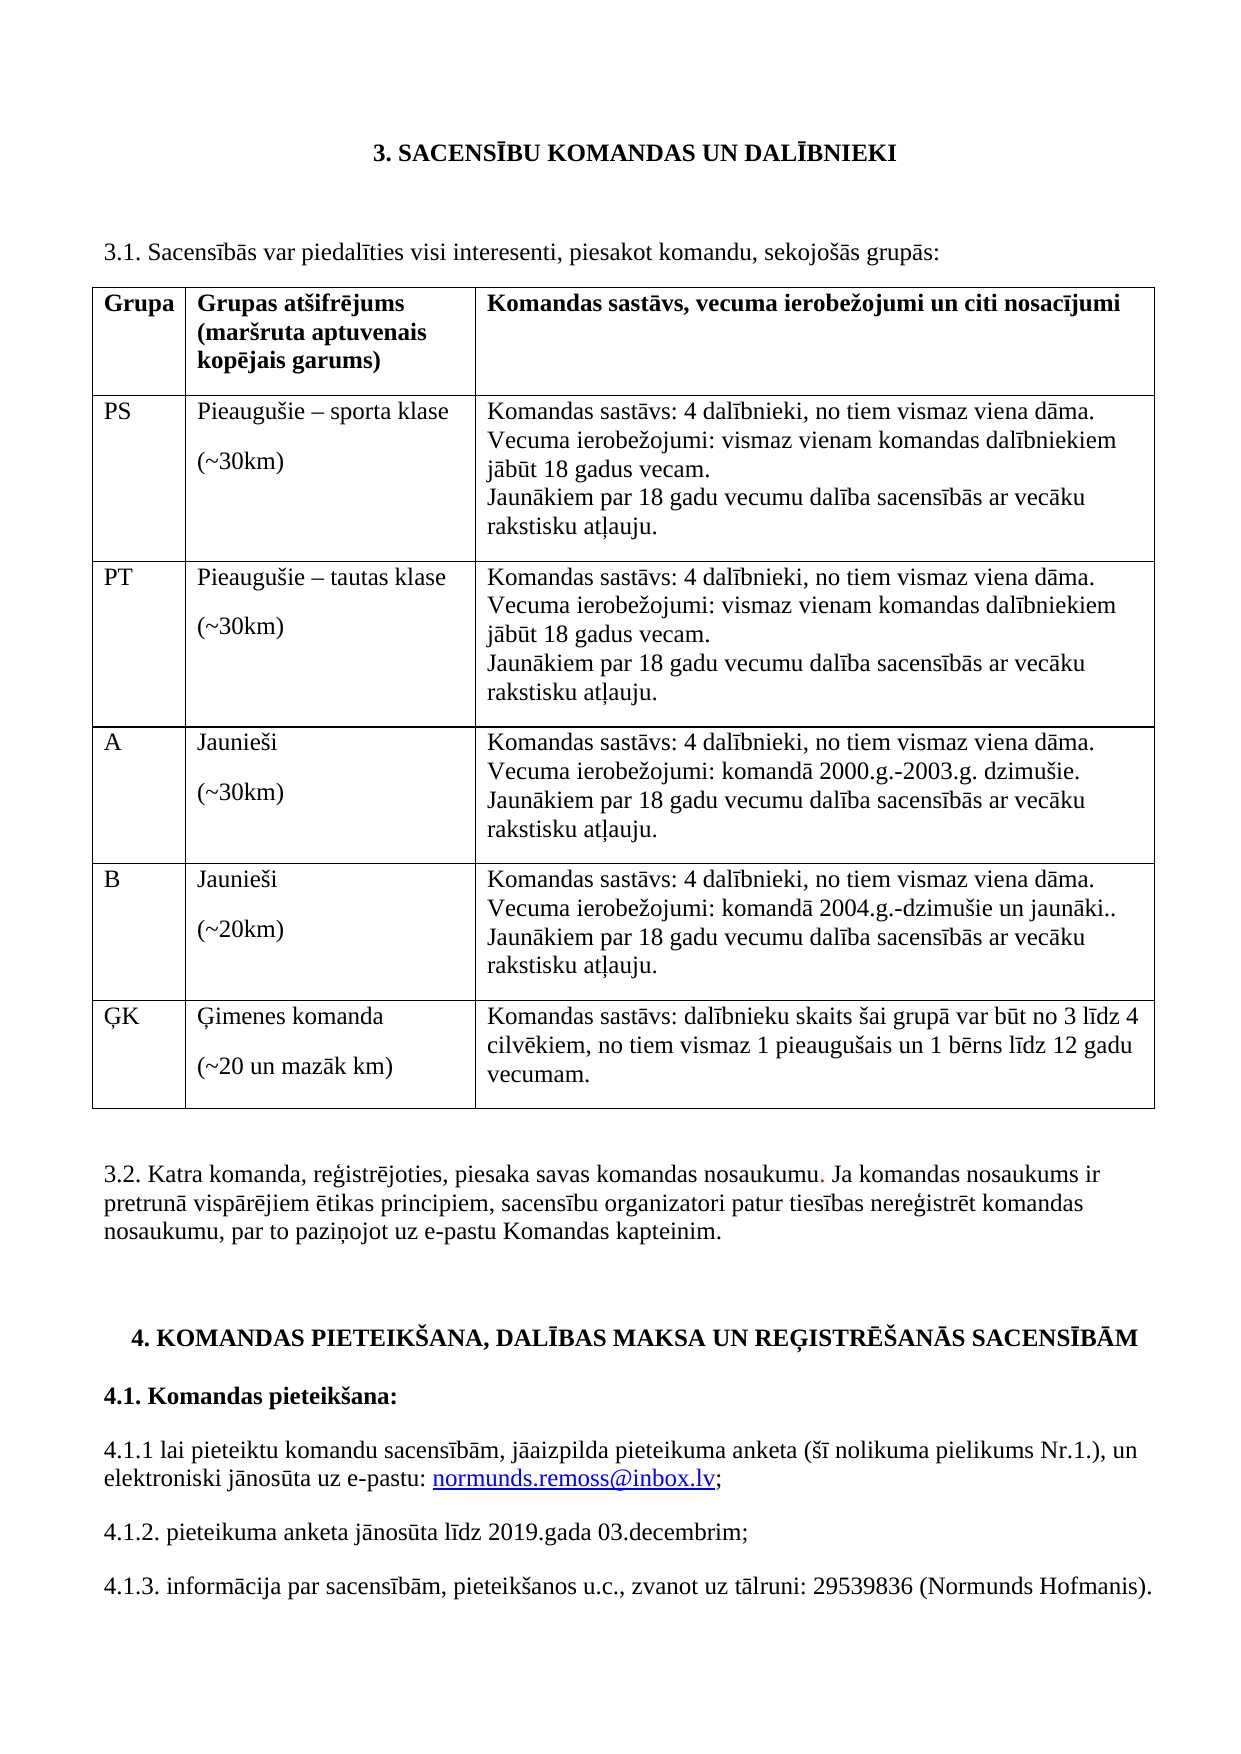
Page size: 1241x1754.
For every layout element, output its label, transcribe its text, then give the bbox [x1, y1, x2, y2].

table_cell Jaunieši (~30km) [186, 728, 475, 863]
table_cell Ģimenes komanda (~20 un mazāk km) [186, 1001, 475, 1108]
text 3.1. Sacensībās var piedalīties visi interesenti, piesakot komandu, sekojošās grupās: [103, 237, 1167, 266]
table_cell A [93, 728, 185, 863]
table_header Grupas atšifrējums (maršruta aptuvenais kopējais garums) [186, 288, 475, 395]
table_header Grupa [93, 288, 185, 395]
text 4.1.3. informācija par sacensībām, pieteikšanos u.c., zvanot uz tālruni: 29539836 (Normunds Hofmanis). [103, 1571, 1167, 1628]
table_cell PT [93, 562, 185, 726]
text 3.2. Katra komanda, reģistrējoties, piesaka savas komandas nosaukumu. Ja komandas nosaukums ir pretrunā vispārējiem ētikas principiem, sacensību organizatori patur tiesības nereģistrēt komandas nosaukumu, par to paziņojot uz e-pastu Komandas kapteinim. [103, 1159, 1167, 1245]
table_cell Komandas sastāvs: 4 dalībnieki, no tiem vismaz viena dāma. Vecuma ierobežojumi: komandā 2004.g.-dzimušie un jaunāki.. Jaunākiem par 18 gadu vecumu dalība sacensībās ar vecāku rakstisku atļauju. [476, 864, 1154, 1000]
text 4.1.2. pieteikuma anketa jānosūta līdz 2019.gada 03.decembrim; [103, 1517, 1167, 1546]
table_cell Komandas sastāvs: 4 dalībnieki, no tiem vismaz viena dāma. Vecuma ierobežojumi: komandā 2000.g.-2003.g. dzimušie. Jaunākiem par 18 gadu vecumu dalība sacensībās ar vecāku rakstisku atļauju. [476, 728, 1154, 863]
text 4.1.1 lai pieteiktu komandu sacensībām, jāaizpilda pieteikuma anketa (šī nolikuma pielikums Nr.1.), un elektroniski jānosūta uz e-pastu: normunds.remoss@inbox.lv; [103, 1435, 1167, 1492]
table_cell Jaunieši (~20km) [186, 864, 475, 1000]
text 4.1. Komandas pieteikšana: [103, 1381, 1167, 1410]
table_cell Pieaugušie – tautas klase (~30km) [186, 562, 475, 726]
table_cell Komandas sastāvs: 4 dalībnieki, no tiem vismaz viena dāma. Vecuma ierobežojumi: vismaz vienam komandas dalībniekiem jābūt 18 gadus vecam. Jaunākiem par 18 gadu vecumu dalība sacensībās ar vecāku rakstisku atļauju. [476, 396, 1154, 561]
table_header Komandas sastāvs, vecuma ierobežojumi un citi nosacījumi [476, 288, 1154, 395]
table_cell Komandas sastāvs: 4 dalībnieki, no tiem vismaz viena dāma. Vecuma ierobežojumi: vismaz vienam komandas dalībniekiem jābūt 18 gadus vecam. Jaunākiem par 18 gadu vecumu dalība sacensībās ar vecāku rakstisku atļauju. [476, 562, 1154, 726]
table_cell Pieaugušie – sporta klase (~30km) [186, 396, 475, 561]
table_cell Komandas sastāvs: dalībnieku skaits šai grupā var būt no 3 līdz 4 cilvēkiem, no tiem vismaz 1 pieaugušais un 1 bērns līdz 12 gadu vecumam. [476, 1001, 1154, 1108]
table_cell PS [93, 396, 185, 561]
table_cell ĢK [93, 1001, 185, 1108]
text 3. SACENSĪBU KOMANDAS UN DALĪBNIEKI [103, 138, 1167, 167]
table_cell B [93, 864, 185, 1000]
text 4. KOMANDAS PIETEIKŠANA, DALĪBAS MAKSA UN REĢISTRĒŠANĀS SACENSĪBĀM [103, 1323, 1167, 1352]
